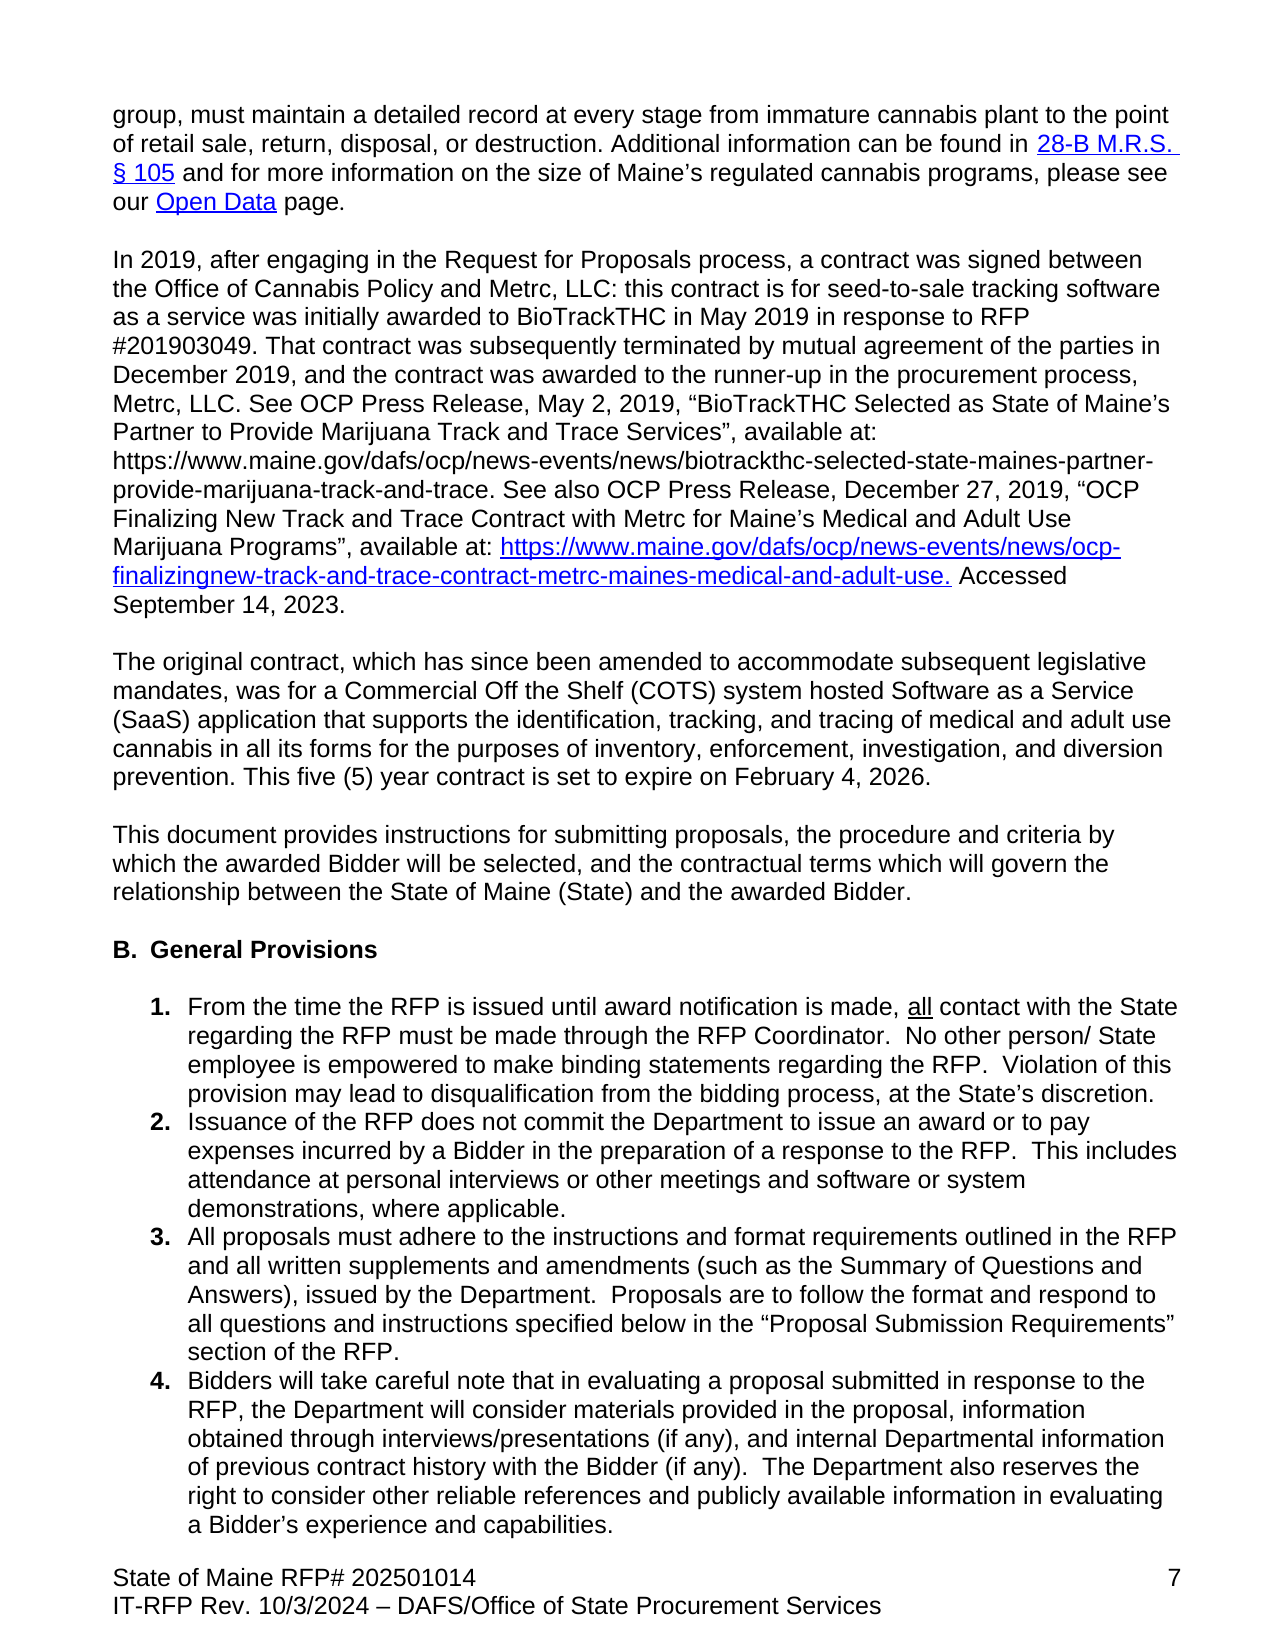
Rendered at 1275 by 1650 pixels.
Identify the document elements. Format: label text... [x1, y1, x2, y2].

list Issuance of the RFP does not commit the Department to issue an award or to pay expenses incurred by a Bidder in the preparation of a response to the RFP. This includes attendance at personal interviews or other meetings and software or system demonstrations, where applicable. [150, 1107, 1181, 1222]
text This document provides instructions for submitting proposals, the procedure and criteria by which the awarded Bidder will be selected, and the contractual terms which will govern the relationship between the State of Maine (State) and the awarded Bidder. [112, 820, 1181, 906]
list All proposals must adhere to the instructions and format requirements outlined in the RFP and all written supplements and amendments (such as the Summary of Questions and Answers), issued by the Department. Proposals are to follow the format and respond to all questions and instructions specified below in the “Proposal Submission Requirements” section of the RFP. [150, 1222, 1181, 1366]
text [112, 100, 1181, 216]
list From the time the RFP is issued until award notification is made, all contact with the State regarding the RFP must be made through the RFP Coordinator. No other person/ State employee is empowered to make binding statements regarding the RFP. Violation of this provision may lead to disqualification from the bidding process, at the State’s discretion. [150, 992, 1181, 1107]
list Bidders will take careful note that in evaluating a proposal submitted in response to the RFP, the Department will consider materials provided in the proposal, information obtained through interviews/presentations (if any), and internal Departmental information of previous contract history with the Bidder (if any). The Department also reserves the right to consider other reliable references and publicly available information in evaluating a Bidder’s experience and capabilities. [150, 1366, 1181, 1539]
list General Provisions [112, 935, 1181, 964]
text The original contract, which has since been amended to accommodate subsequent legislative mandates, was for a Commercial Off the Shelf (COTS) system hosted Software as a Service (SaaS) application that supports the identification, tracking, and tracing of medical and adult use cannabis in all its forms for the purposes of inventory, enforcement, investigation, and diversion prevention. This five (5) year contract is set to expire on February 4, 2026. [112, 647, 1181, 791]
text In 2019, after engaging in the Request for Proposals process, a contract was signed between the Office of Cannabis Policy and Metrc, LLC: this contract is for seed-to-sale tracking software as a service was initially awarded to BioTrackTHC in May 2019 in response to RFP #201903049. That contract was subsequently terminated by mutual agreement of the parties in December 2019, and the contract was awarded to the runner-up in the procurement process, Metrc, LLC. See OCP Press Release, May 2, 2019, “BioTrackTHC Selected as State of Maine’s Partner to Provide Marijuana Track and Trace Services”, available at: https://www.maine.gov/dafs/ocp/news-events/news/biotrackthc-selected-state-maines-partner-provide-marijuana-track-and-trace. See also OCP Press Release, December 27, 2019, “OCP Finalizing New Track and Trace Contract with Metrc for Maine’s Medical and Adult Use Marijuana Programs”, available at: https://www.maine.gov/dafs/ocp/news-events/news/ocp-finalizingnew-track-and-trace-contract-metrc-maines-medical-and-adult-use. Accessed September 14, 2023. [112, 245, 1181, 619]
